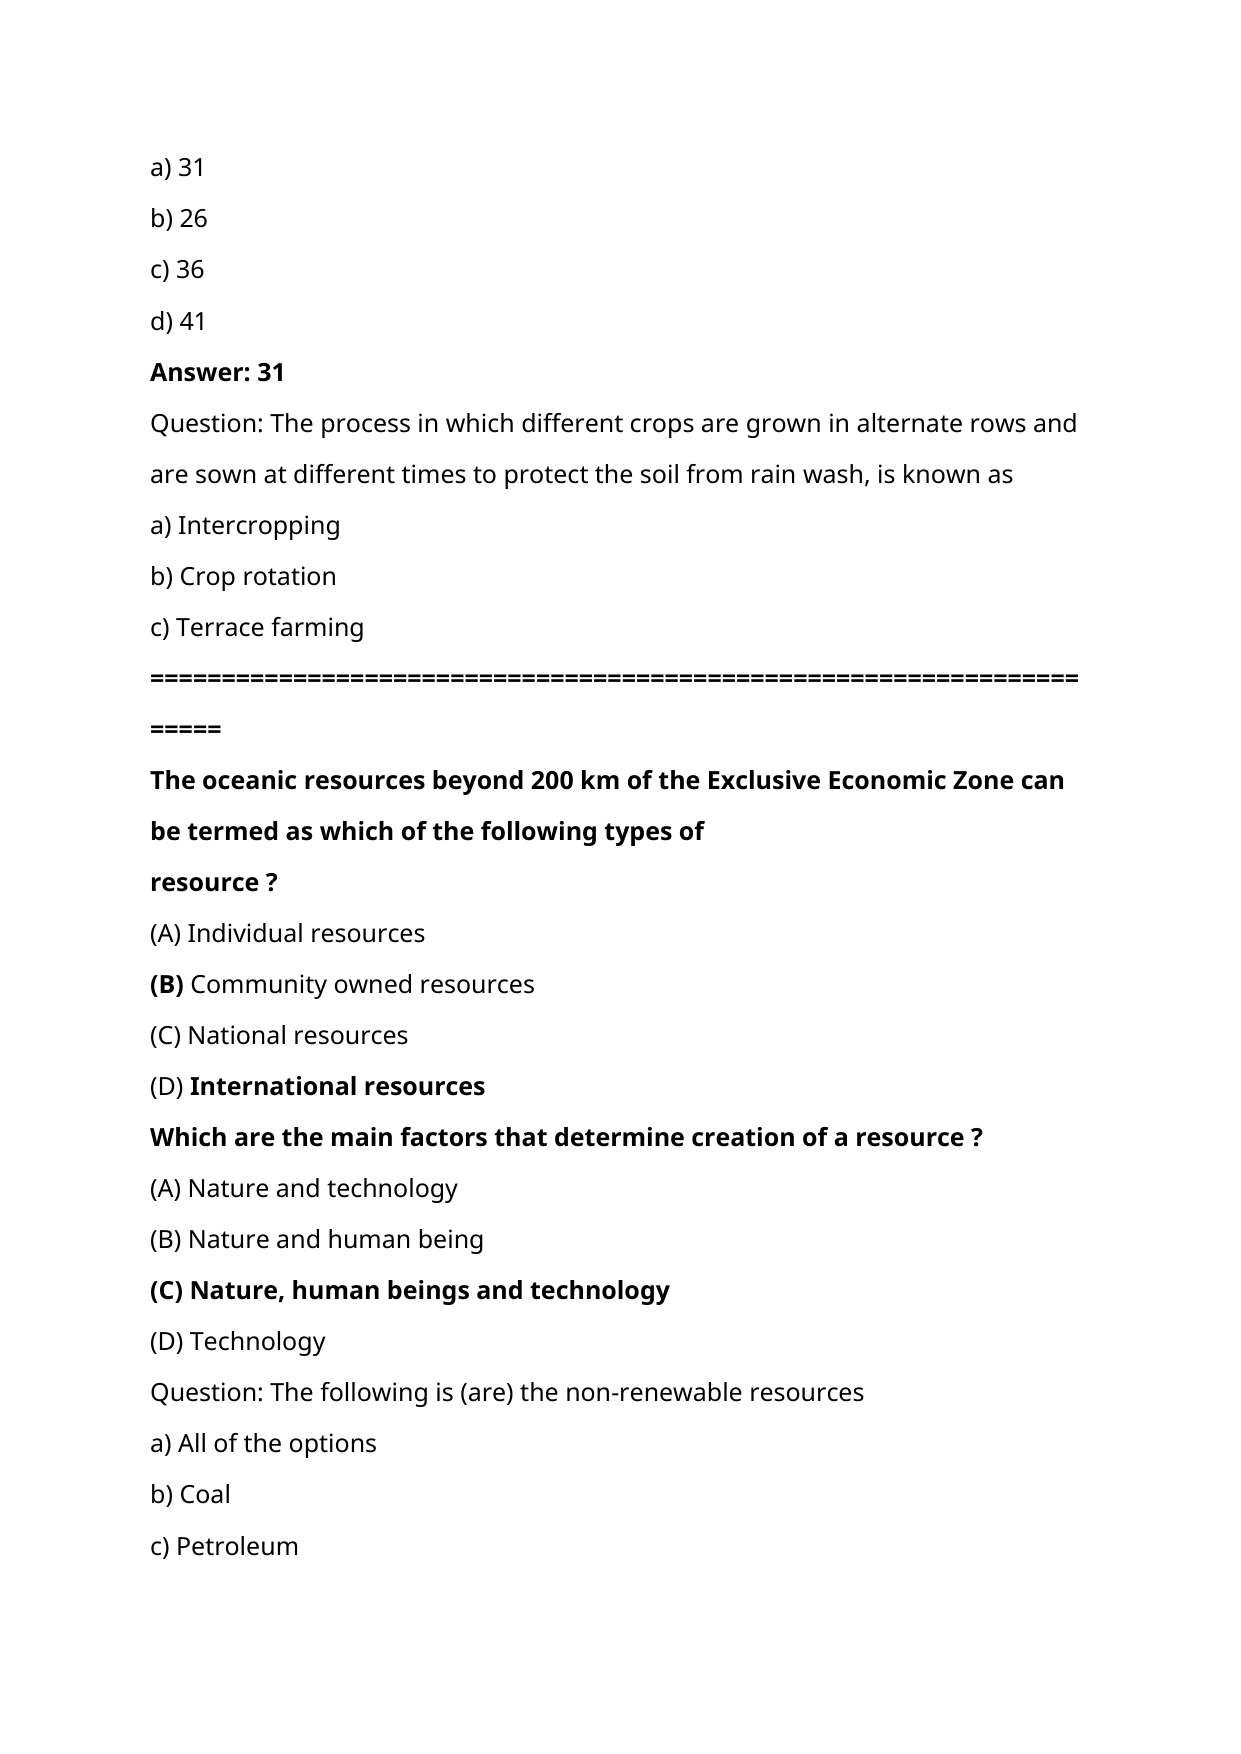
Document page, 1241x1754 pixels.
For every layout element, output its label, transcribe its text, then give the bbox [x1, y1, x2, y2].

text (C) National resources [150, 1018, 1090, 1052]
text (D) International resources [150, 1069, 1090, 1103]
text c) 36 [150, 252, 1090, 286]
text b) Coal [150, 1477, 1090, 1511]
text (D) Technology [150, 1324, 1090, 1358]
text ====================================================================== [150, 660, 1090, 746]
text (A) Nature and technology [150, 1171, 1090, 1205]
text a) 31 [150, 150, 1090, 184]
text Which are the main factors that determine creation of a resource ? [150, 1120, 1090, 1154]
text Answer: 31 [150, 354, 1090, 388]
text b) Crop rotation [150, 558, 1090, 592]
text c) Terrace farming [150, 609, 1090, 643]
text resource ? [150, 864, 1090, 899]
text c) Petroleum [150, 1528, 1090, 1562]
text a) All of the options [150, 1426, 1090, 1460]
text b) 26 [150, 201, 1090, 235]
text (B) Nature and human being [150, 1222, 1090, 1256]
text Question: The process in which different crops are grown in alternate rows and are sown at different times to protect the soil from rain wash, is known as [150, 405, 1090, 490]
text The oceanic resources beyond 200 km of the Exclusive Economic Zone can be termed as which of the following types of [150, 762, 1090, 848]
text (C) Nature, human beings and technology [150, 1273, 1090, 1307]
text Question: The following is (are) the non-renewable resources [150, 1375, 1090, 1409]
text (B) Community owned resources [150, 967, 1090, 1001]
text d) 41 [150, 303, 1090, 337]
text a) Intercropping [150, 507, 1090, 541]
text (A) Individual resources [150, 916, 1090, 950]
